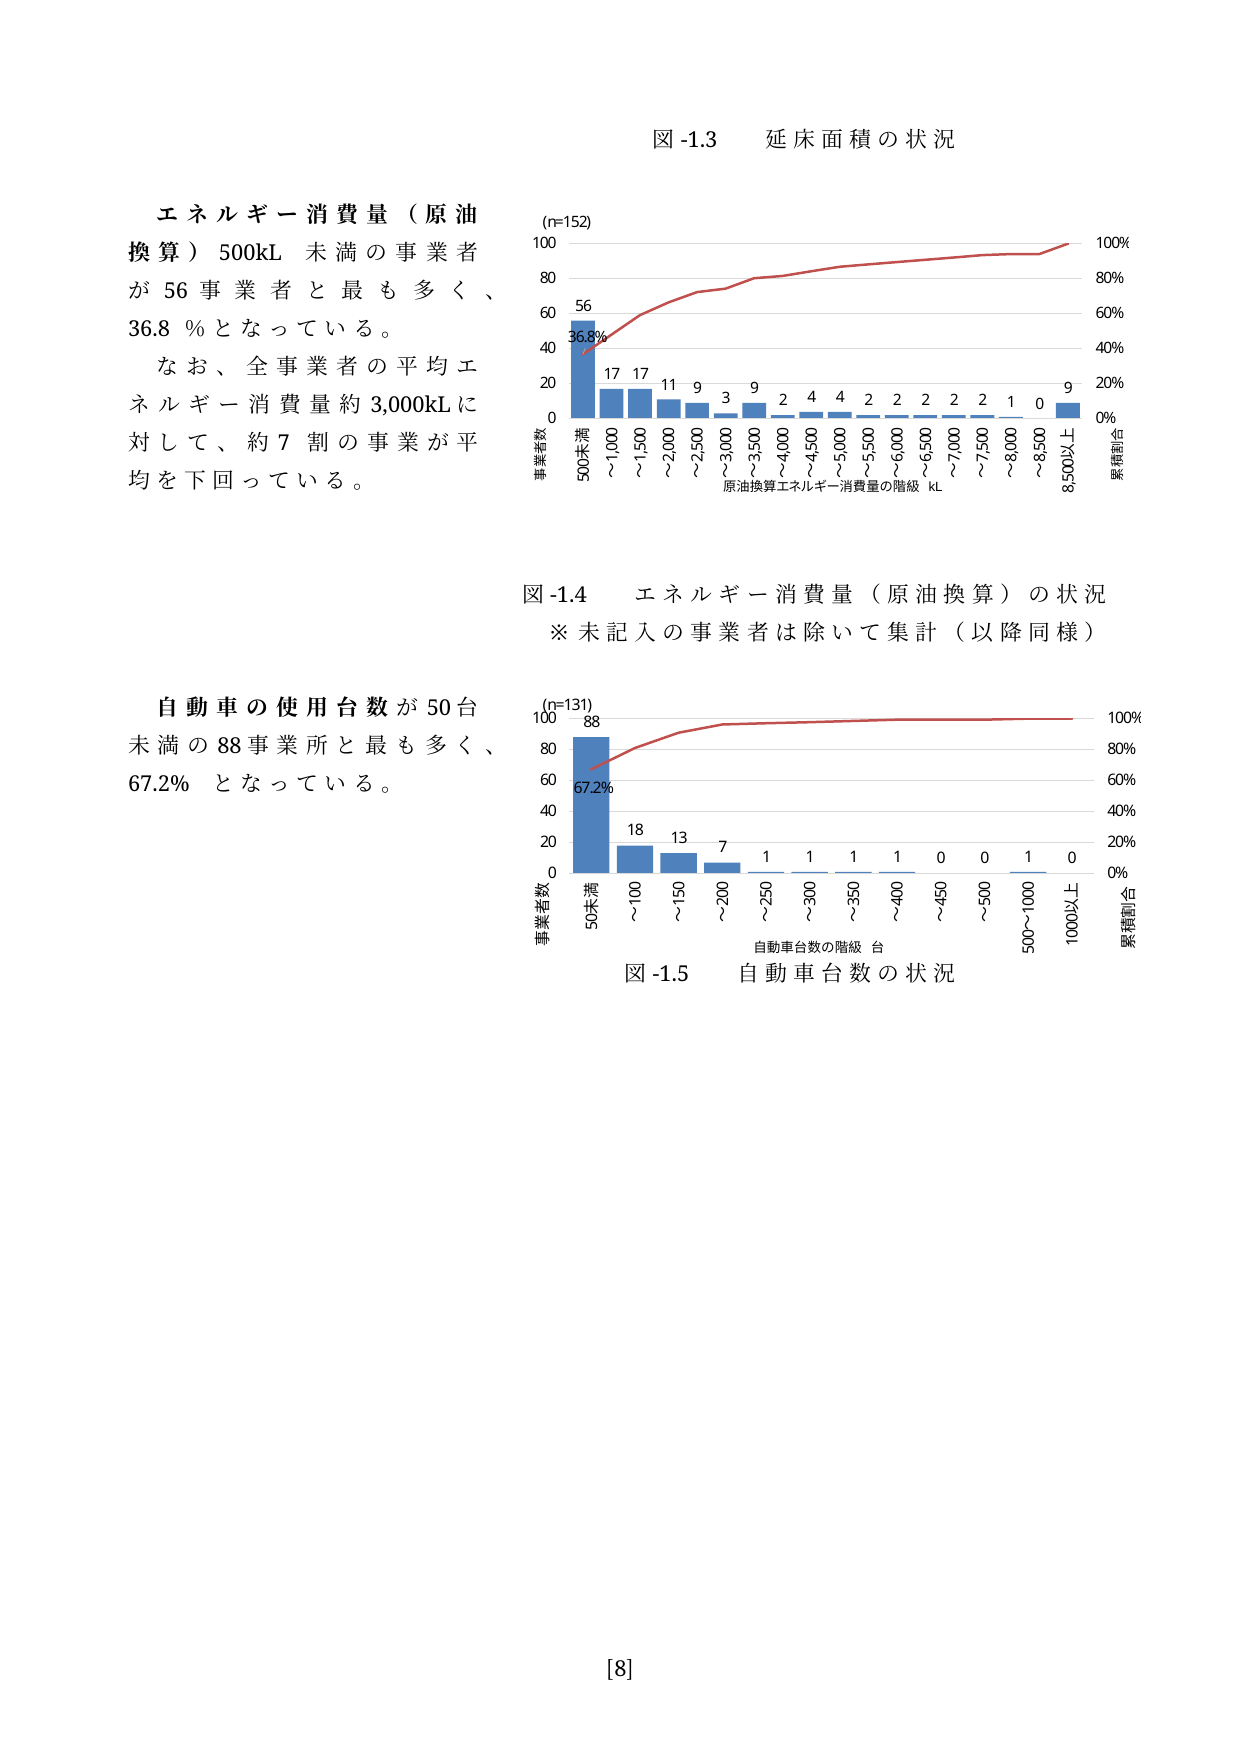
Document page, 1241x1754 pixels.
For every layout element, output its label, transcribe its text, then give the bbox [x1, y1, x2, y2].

text 図-1.5 自動車台数の状況 [128, 953, 962, 991]
text なお、全事業者の平均エネルギー消費量約3,000kLに対して、約7割の事業が平均を下回っている。 [128, 346, 485, 498]
text ※未記入の事業者は除いて集計（以降同様） [128, 612, 1112, 649]
text 図-1.3 延床面積の状況 [128, 119, 962, 157]
text エネルギー消費量（原油換算）500kL未満の事業者が56事業者と最も多く、36.8％となっている。 [128, 194, 485, 346]
text 図-1.4 エネルギー消費量（原油換算）の状況 [128, 574, 1112, 612]
text 自動車の使用台数が50台未満の88事業所と最も多く、67.2%となっている。 [128, 687, 485, 801]
